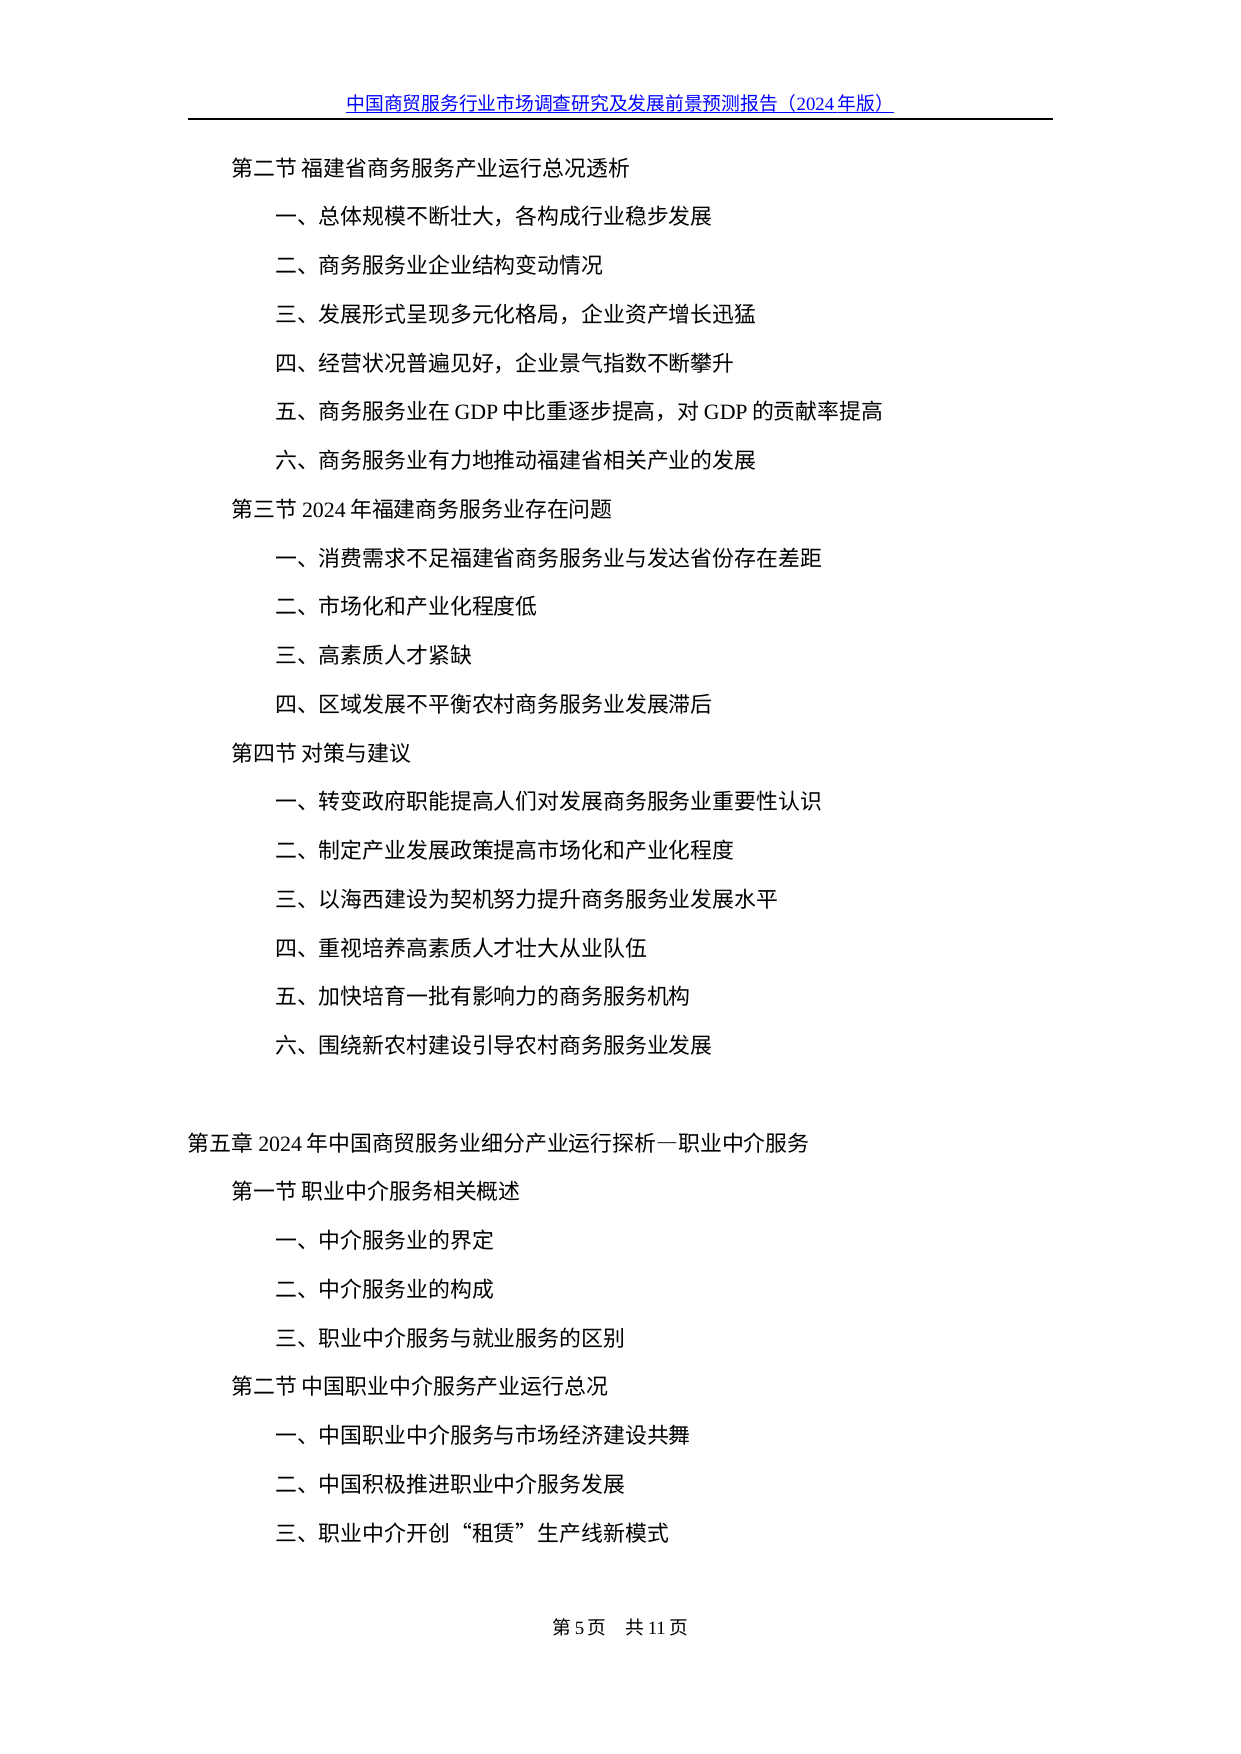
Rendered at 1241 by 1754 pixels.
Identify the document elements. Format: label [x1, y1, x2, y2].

text [187, 150, 1053, 1548]
